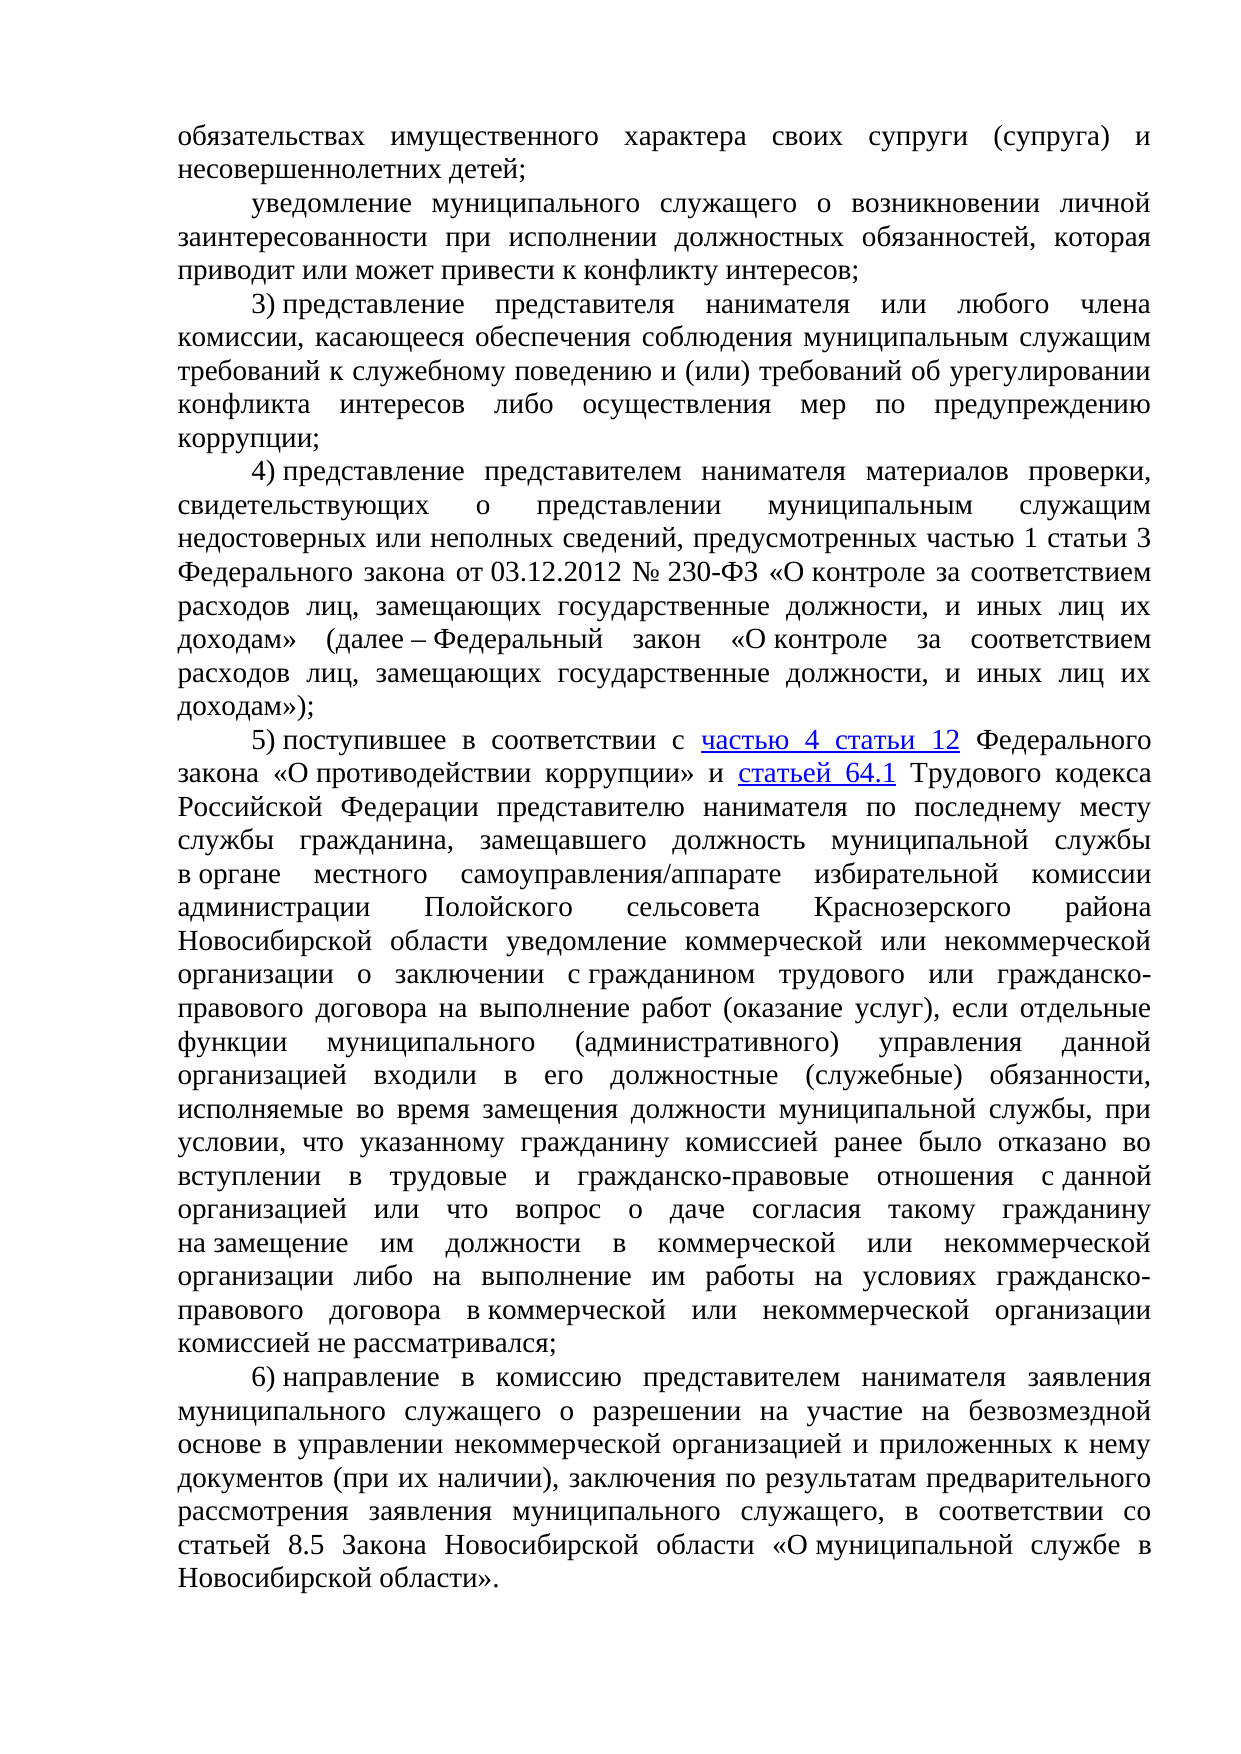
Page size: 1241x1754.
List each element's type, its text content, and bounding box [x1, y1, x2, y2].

text уведомление муниципального служащего о возникновении личной заинтересованности при исполнении должностных обязанностей, которая приводит или может привести к конфликту интересов; [177, 185, 1152, 286]
text 4) представление представителем нанимателя материалов проверки, свидетельствующих о представлении муниципальным служащим недостоверных или неполных сведений, предусмотренных частью 1 статьи 3 Федерального закона от 03.12.2012 № 230-ФЗ «О контроле за соответствием расходов лиц, замещающих государственные должности, и иных лиц их доходам» (далее ‒ Федеральный закон «О контроле за соответствием расходов лиц, замещающих государственные должности, и иных лиц их доходам»); [177, 453, 1152, 722]
text 5) поступившее в соответствии с частью 4 статьи 12 Федерального закона «О противодействии коррупции» и статьей 64.1 Трудового кодекса Российской Федерации представителю нанимателя по последнему месту службы гражданина, замещавшего должность муниципальной службы в органе местного самоуправления/аппарате избирательной комиссии администрации Полойского сельсовета Краснозерского района Новосибирской области уведомление коммерческой или некоммерческой организации о заключении с гражданином трудового или гражданско-правового договора на выполнение работ (оказание услуг), если отдельные функции муниципального (административного) управления данной организацией входили в его должностные (служебные) обязанности, исполняемые во время замещения должности муниципальной службы, при условии, что указанному гражданину комиссией ранее было отказано во вступлении в трудовые и гражданско-правовые отношения с данной организацией или что вопрос о даче согласия такому гражданину на замещение им должности в коммерческой или некоммерческой организации либо на выполнение им работы на условиях гражданско-правового договора в коммерческой или некоммерческой организации комиссией не рассматривался; [177, 722, 1152, 1359]
text 6) направление в комиссию представителем нанимателя заявления муниципального служащего о разрешении на участие на безвозмездной основе в управлении некоммерческой организацией и приложенных к нему документов (при их наличии), заключения по результатам предварительного рассмотрения заявления муниципального служащего, в соответствии со статьей 8.5 Закона Новосибирской области «О муниципальной службе в Новосибирской области». [177, 1359, 1152, 1594]
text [177, 118, 1152, 185]
text 3) представление представителя нанимателя или любого члена комиссии, касающееся обеспечения соблюдения муниципальным служащим требований к служебному поведению и (или) требований об урегулировании конфликта интересов либо осуществления мер по предупреждению коррупции; [177, 286, 1152, 453]
